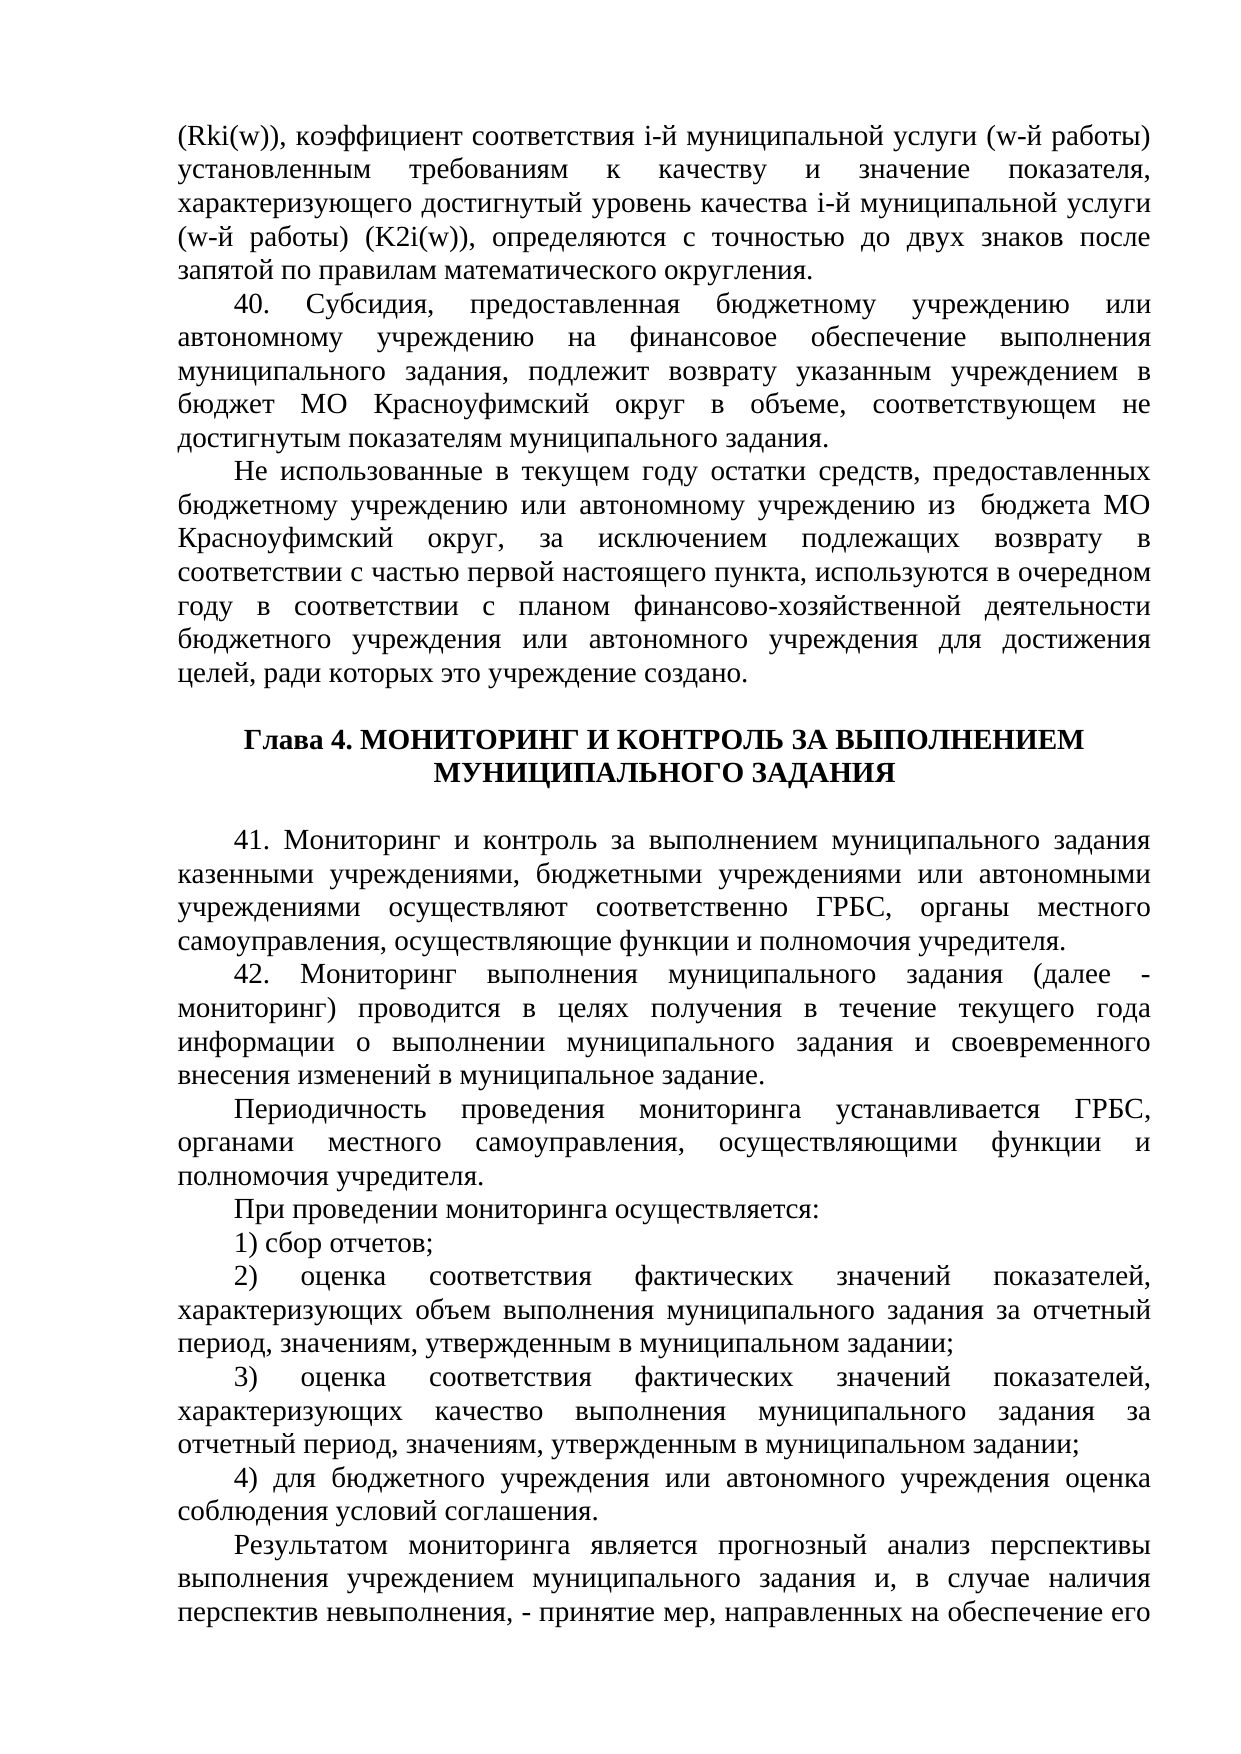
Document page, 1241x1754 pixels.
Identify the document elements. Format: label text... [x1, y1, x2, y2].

text 2) оценка соответствия фактических значений показателей, характеризующих объем выполнения муниципального задания за отчетный период, значениям, утвержденным в муниципальном задании; [177, 1258, 1152, 1359]
text 4) для бюджетного учреждения или автономного учреждения оценка соблюдения условий соглашения. [177, 1460, 1152, 1527]
text 1) сбор отчетов; [177, 1225, 1152, 1258]
text 42. Мониторинг выполнения муниципального задания (далее - мониторинг) проводится в целях получения в течение текущего года информации о выполнении муниципального задания и своевременного внесения изменений в муниципальное задание. [177, 957, 1152, 1091]
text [177, 1527, 1152, 1627]
title МУНИЦИПАЛЬНОГО ЗАДАНИЯ [177, 755, 1152, 789]
text Не использованные в текущем году остатки средств, предоставленных бюджетному учреждению или автономному учреждению из бюджета МО Красноуфимский округ, за исключением подлежащих возврату в соответствии с частью первой настоящего пункта, используются в очередном году в соответствии с планом финансово-хозяйственной деятельности бюджетного учреждения или автономного учреждения для достижения целей, ради которых это учреждение создано. [177, 453, 1152, 688]
text 3) оценка соответствия фактических значений показателей, характеризующих качество выполнения муниципального задания за отчетный период, значениям, утвержденным в муниципальном задании; [177, 1359, 1152, 1460]
text При проведении мониторинга осуществляется: [177, 1191, 1152, 1225]
text Периодичность проведения мониторинга устанавливается ГРБС, органами местного самоуправления, осуществляющими функции и полномочия учредителя. [177, 1091, 1152, 1191]
title Глава 4. МОНИТОРИНГ И КОНТРОЛЬ ЗА ВЫПОЛНЕНИЕМ [177, 722, 1152, 755]
text 41. Мониторинг и контроль за выполнением муниципального задания казенными учреждениями, бюджетными учреждениями или автономными учреждениями осуществляют соответственно ГРБС, органы местного самоуправления, осуществляющие функции и полномочия учредителя. [177, 822, 1152, 957]
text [177, 118, 1152, 286]
text 40. Субсидия, предоставленная бюджетному учреждению или автономному учреждению на финансовое обеспечение выполнения муниципального задания, подлежит возврату указанным учреждением в бюджет МО Красноуфимский округ в объеме, соответствующем не достигнутым показателям муниципального задания. [177, 286, 1152, 453]
